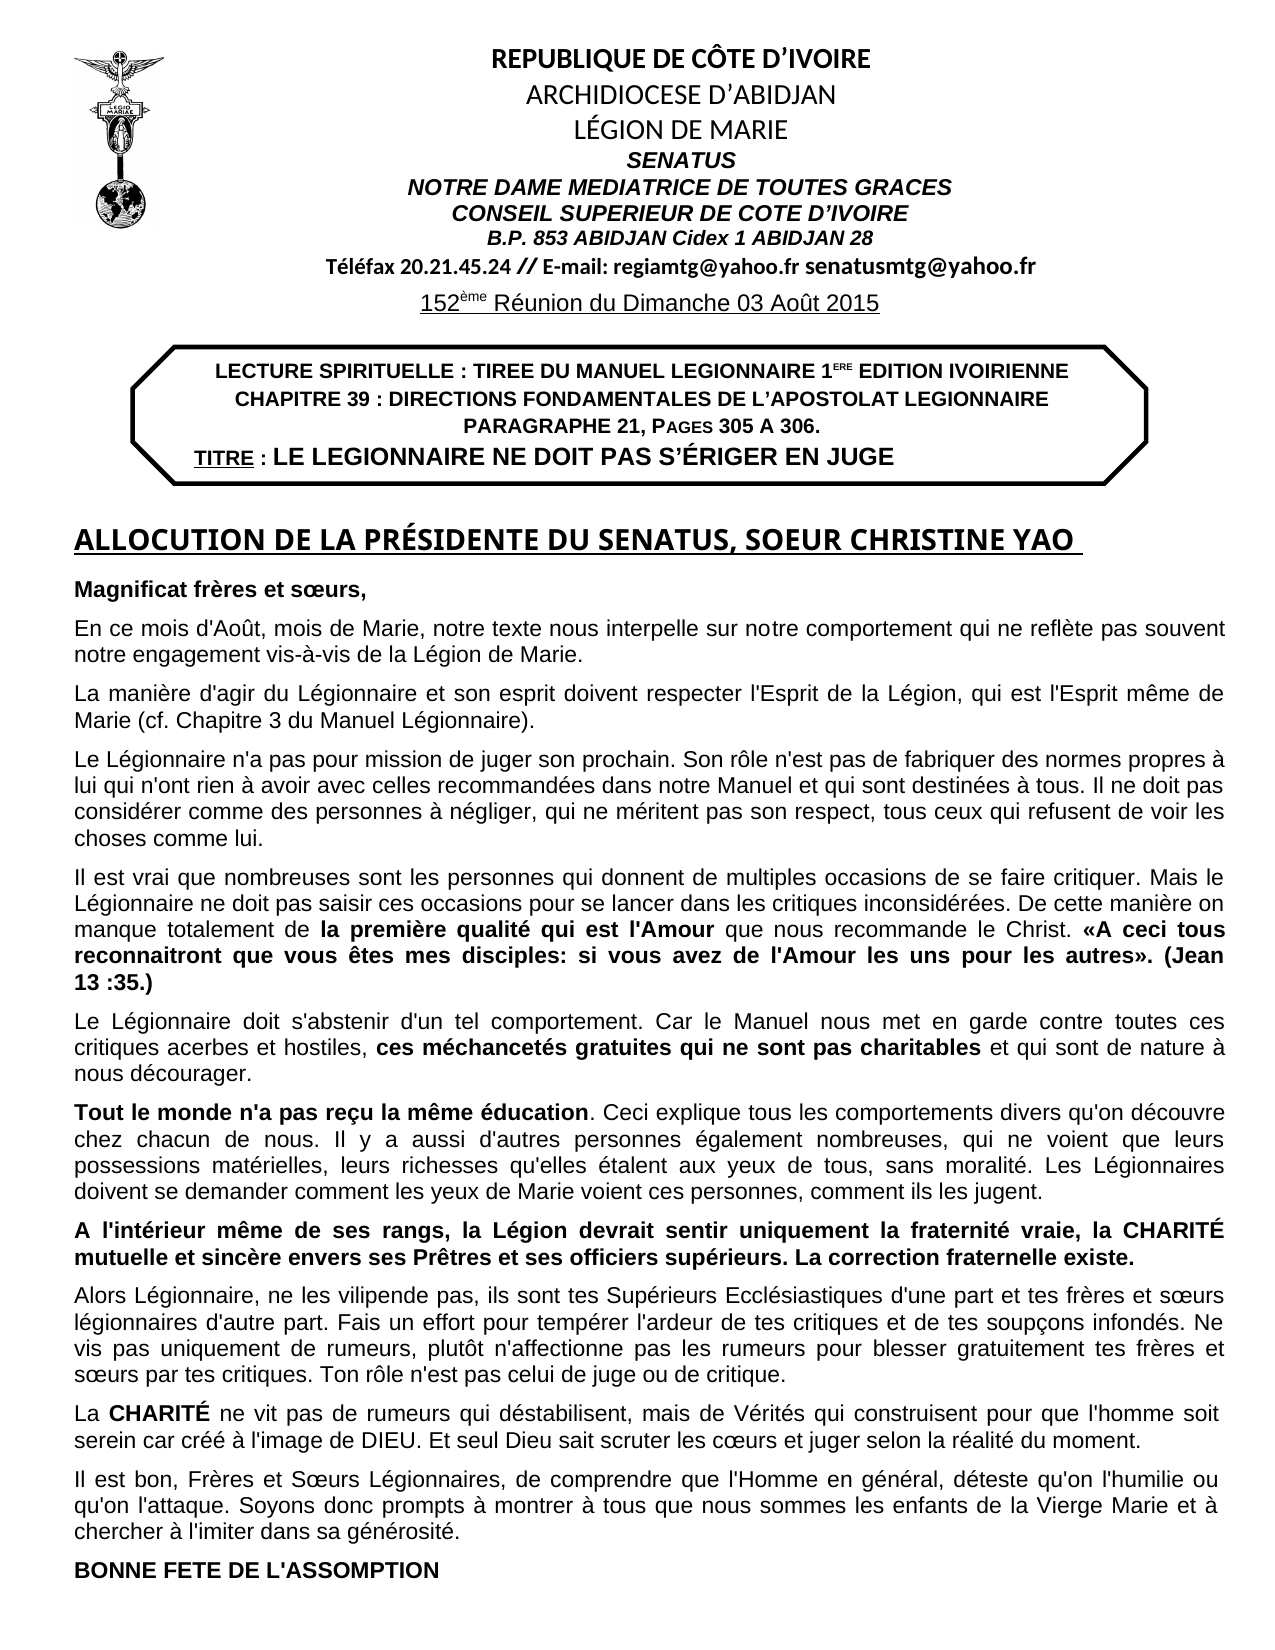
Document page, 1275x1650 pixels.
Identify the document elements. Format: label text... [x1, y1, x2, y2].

text BONNE FETE DE L'ASSOMPTION [74, 1557, 1220, 1583]
text La CHARITÉ ne vit pas de rumeurs qui déstabilisent, mais de Vérités qui construisent pour que l'homme soit serein car créé à l'image de DIEU. Et seul Dieu sait scruter les cœurs et juger selon la réalité du moment. [74, 1400, 1220, 1453]
text En ce mois d'Août, mois de Marie, notre texte nous interpelle sur notre comportement qui ne reflète pas souvent notre engagement vis-à-vis de la Légion de Marie. [74, 615, 1226, 668]
text Magnificat frères et sœurs, [74, 576, 1226, 603]
text Tout le monde n'a pas reçu la même éducation. Ceci explique tous les comportements divers qu'on découvre chez chacun de nous. Il y a aussi d'autres personnes également nombreuses, qui ne voient que leurs possessions matérielles, leurs richesses qu'elles étalent aux yeux de tous, sans moralité. Les Légionnaires doivent se demander comment les yeux de Marie voient ces personnes, comment ils les jugent. [74, 1099, 1226, 1205]
text ALLOCUTION DE LA PRÉSIDENTE DU SENATUS, SOEUR CHRISTINE YAO [74, 527, 1224, 557]
text 152ème Réunion du Dimanche 03 Août 2015 [74, 290, 1226, 317]
text La manière d'agir du Légionnaire et son esprit doivent respecter l'Esprit de la Légion, qui est l'Esprit même de Marie (cf. Chapitre 3 du Manuel Légionnaire). [74, 680, 1226, 733]
text Il est vrai que nombreuses sont les personnes qui donnent de multiples occasions de se faire critiquer. Mais le Légionnaire ne doit pas saisir ces occasions pour se lancer dans les critiques inconsidérées. De cette manière on manque totalement de la première qualité qui est l'Amour que nous recommande le Christ. «A ceci tous reconnaitront que vous êtes mes disciples: si vous avez de l'Amour les uns pour les autres». (Jean 13 :35.) [74, 863, 1226, 995]
text Alors Légionnaire, ne les vilipende pas, ils sont tes Supérieurs Ecclésiastiques d'une part et tes frères et sœurs légionnaires d'autre part. Fais un effort pour tempérer l'ardeur de tes critiques et de tes soupçons infondés. Ne vis pas uniquement de rumeurs, plutôt n'affectionne pas les rumeurs pour blesser gratuitement tes frères et sœurs par tes critiques. Ton rôle n'est pas celui de juge ou de critique. [74, 1282, 1226, 1388]
text Il est bon, Frères et Sœurs Légionnaires, de comprendre que l'Homme en général, déteste qu'on l'humilie ou qu'on l'attaque. Soyons donc prompts à montrer à tous que nous sommes les enfants de la Vierge Marie et à chercher à l'imiter dans sa générosité. [74, 1466, 1220, 1544]
text Le Légionnaire n'a pas pour mission de juger son prochain. Son rôle n'est pas de fabriquer des normes propres à lui qui n'ont rien à avoir avec celles recommandées dans notre Manuel et qui sont destinées à tous. Il ne doit pas considérer comme des personnes à négliger, qui ne méritent pas son respect, tous ceux qui refusent de voir les choses comme lui. [74, 746, 1226, 851]
text Le Légionnaire doit s'abstenir d'un tel comportement. Car le Manuel nous met en garde contre toutes ces critiques acerbes et hostiles, ces méchancetés gratuites qui ne sont pas charitables et qui sont de nature à nous décourager. [74, 1008, 1226, 1087]
text A l'intérieur même de ses rangs, la Légion devrait sentir uniquement la fraternité vraie, la CHARITÉ mutuelle et sincère envers ses Prêtres et ses officiers supérieurs. La correction fraternelle existe. [74, 1217, 1226, 1270]
